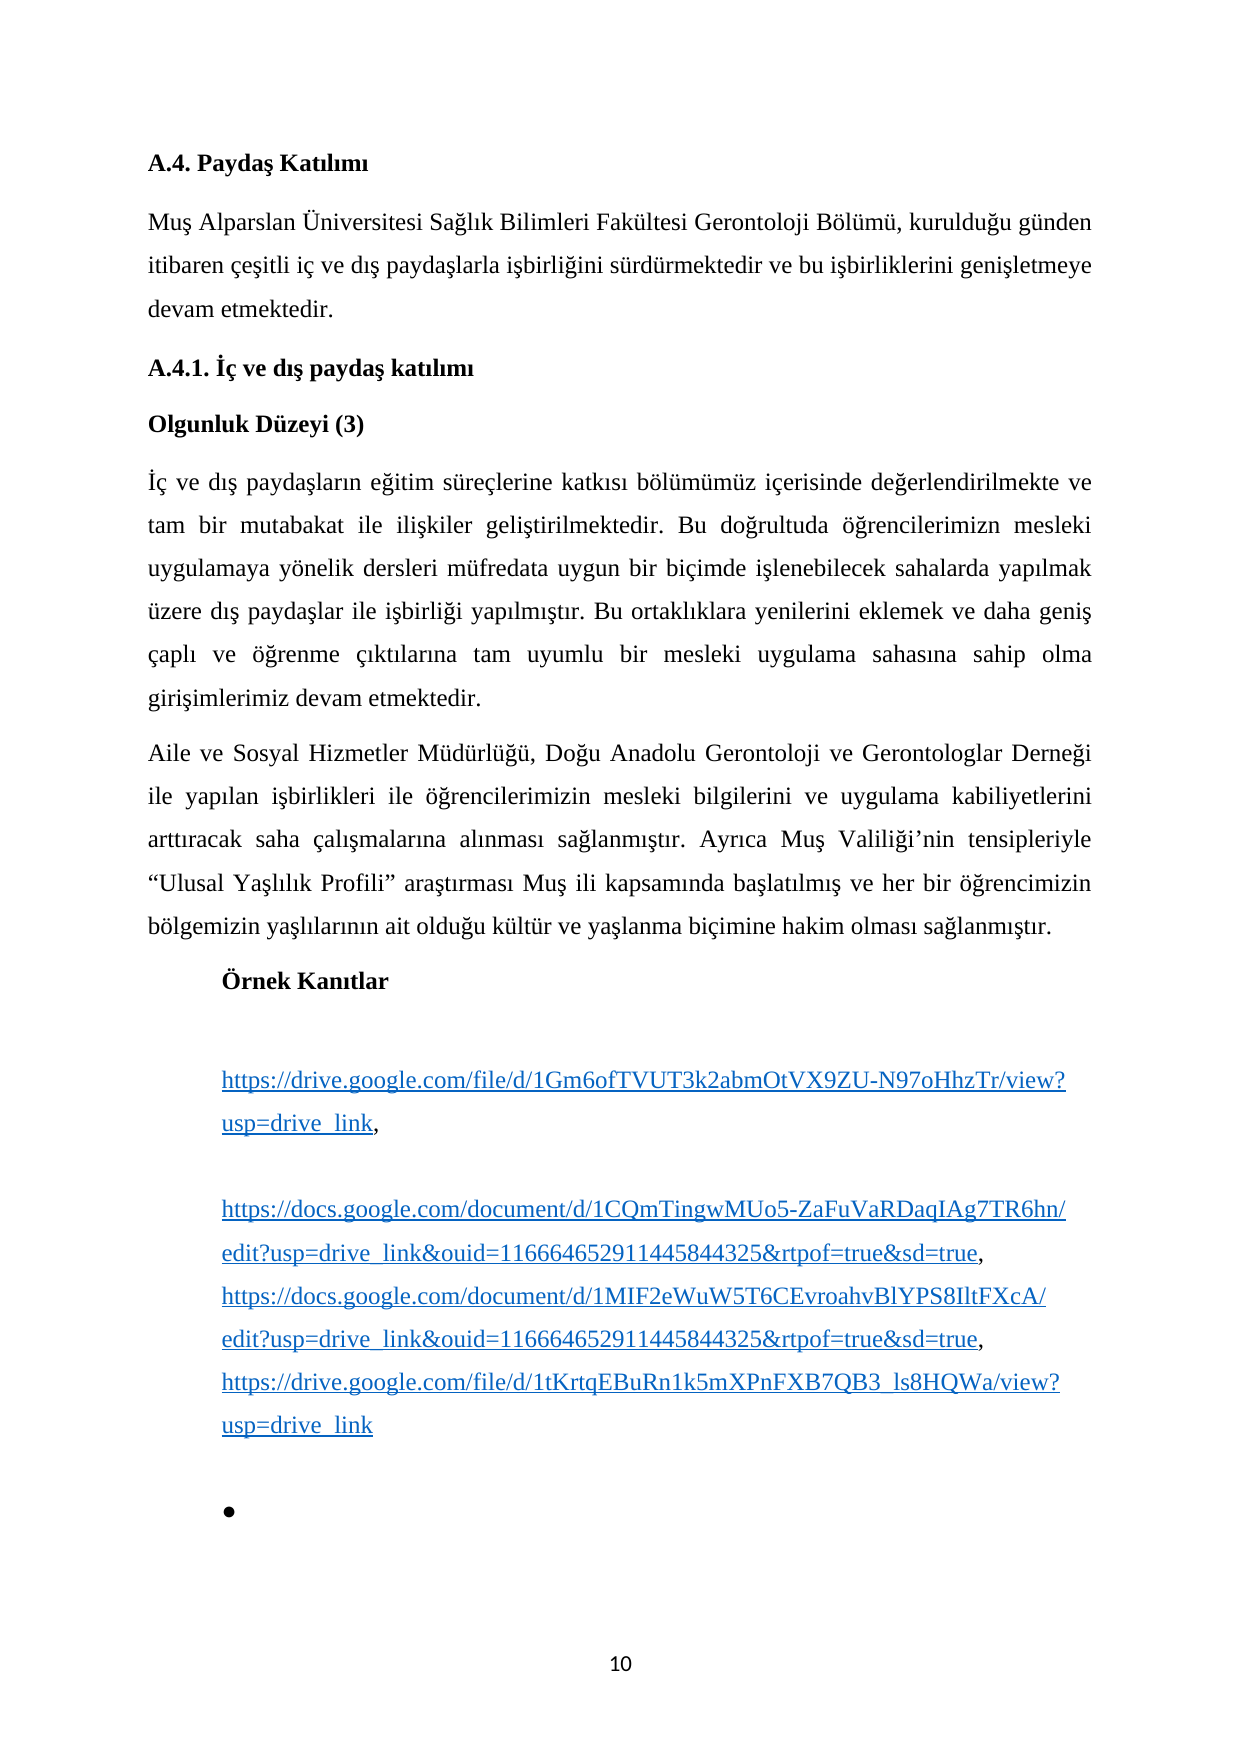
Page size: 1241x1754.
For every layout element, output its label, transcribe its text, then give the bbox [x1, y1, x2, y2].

text https://docs.google.com/document/d/1MIF2eWuW5T6CEvroahvBlYPS8IltFXcA/edit?usp=drive_link&ouid=116664652911445844325&rtpof=true&sd=true, [221, 1281, 1093, 1353]
text Muş Alparslan Üniversitesi Sağlık Bilimleri Fakültesi Gerontoloji Bölümü, kurulduğu günden itibaren çeşitli iç ve dış paydaşlarla işbirliğini sürdürmektedir ve bu işbirliklerini genişletmeye devam etmektedir. [148, 207, 1093, 322]
text https://docs.google.com/document/d/1CQmTingwMUo5-ZaFuVaRDaqIAg7TR6hn/edit?usp=drive_link&ouid=116664652911445844325&rtpof=true&sd=true, [221, 1194, 1093, 1266]
text https://drive.google.com/file/d/1Gm6ofTVUT3k2abmOtVX9ZU-N97oHhzTr/view?usp=drive_link, [221, 1065, 1093, 1137]
text İç ve dış paydaşların eğitim süreçlerine katkısı bölümümüz içerisinde değerlendirilmekte ve tam bir mutabakat ile ilişkiler geliştirilmektedir. Bu doğrultuda öğrencilerimizn mesleki uygulamaya yönelik dersleri müfredata uygun bir biçimde işlenebilecek sahalarda yapılmak üzere dış paydaşlar ile işbirliği yapılmıştır. Bu ortaklıklara yenilerini eklemek ve daha geniş çaplı ve öğrenme çıktılarına tam uyumlu bir mesleki uygulama sahasına sahip olma girişimlerimiz devam etmektedir. [148, 467, 1093, 711]
text A.4. Paydaş Katılımı [148, 148, 1093, 176]
text Olgunluk Düzeyi (3) [148, 409, 1099, 438]
text Örnek Kanıtlar [148, 966, 1093, 995]
text A.4.1. İç ve dış paydaş katılımı [148, 353, 1093, 382]
text ● [221, 1496, 1093, 1525]
text https://drive.google.com/file/d/1tKrtqEBuRn1k5mXPnFXB7QB3_ls8HQWa/view?usp=drive_link [221, 1367, 1093, 1439]
text Aile ve Sosyal Hizmetler Müdürlüğü, Doğu Anadolu Gerontoloji ve Gerontologlar Derneği ile yapılan işbirlikleri ile öğrencilerimizin mesleki bilgilerini ve uygulama kabiliyetlerini arttıracak saha çalışmalarına alınması sağlanmıştır. Ayrıca Muş Valiliği’nin tensipleriyle “Ulusal Yaşlılık Profili” araştırması Muş ili kapsamında başlatılmış ve her bir öğrencimizin bölgemizin yaşlılarının ait olduğu kültür ve yaşlanma biçimine hakim olması sağlanmıştır. [148, 738, 1093, 939]
